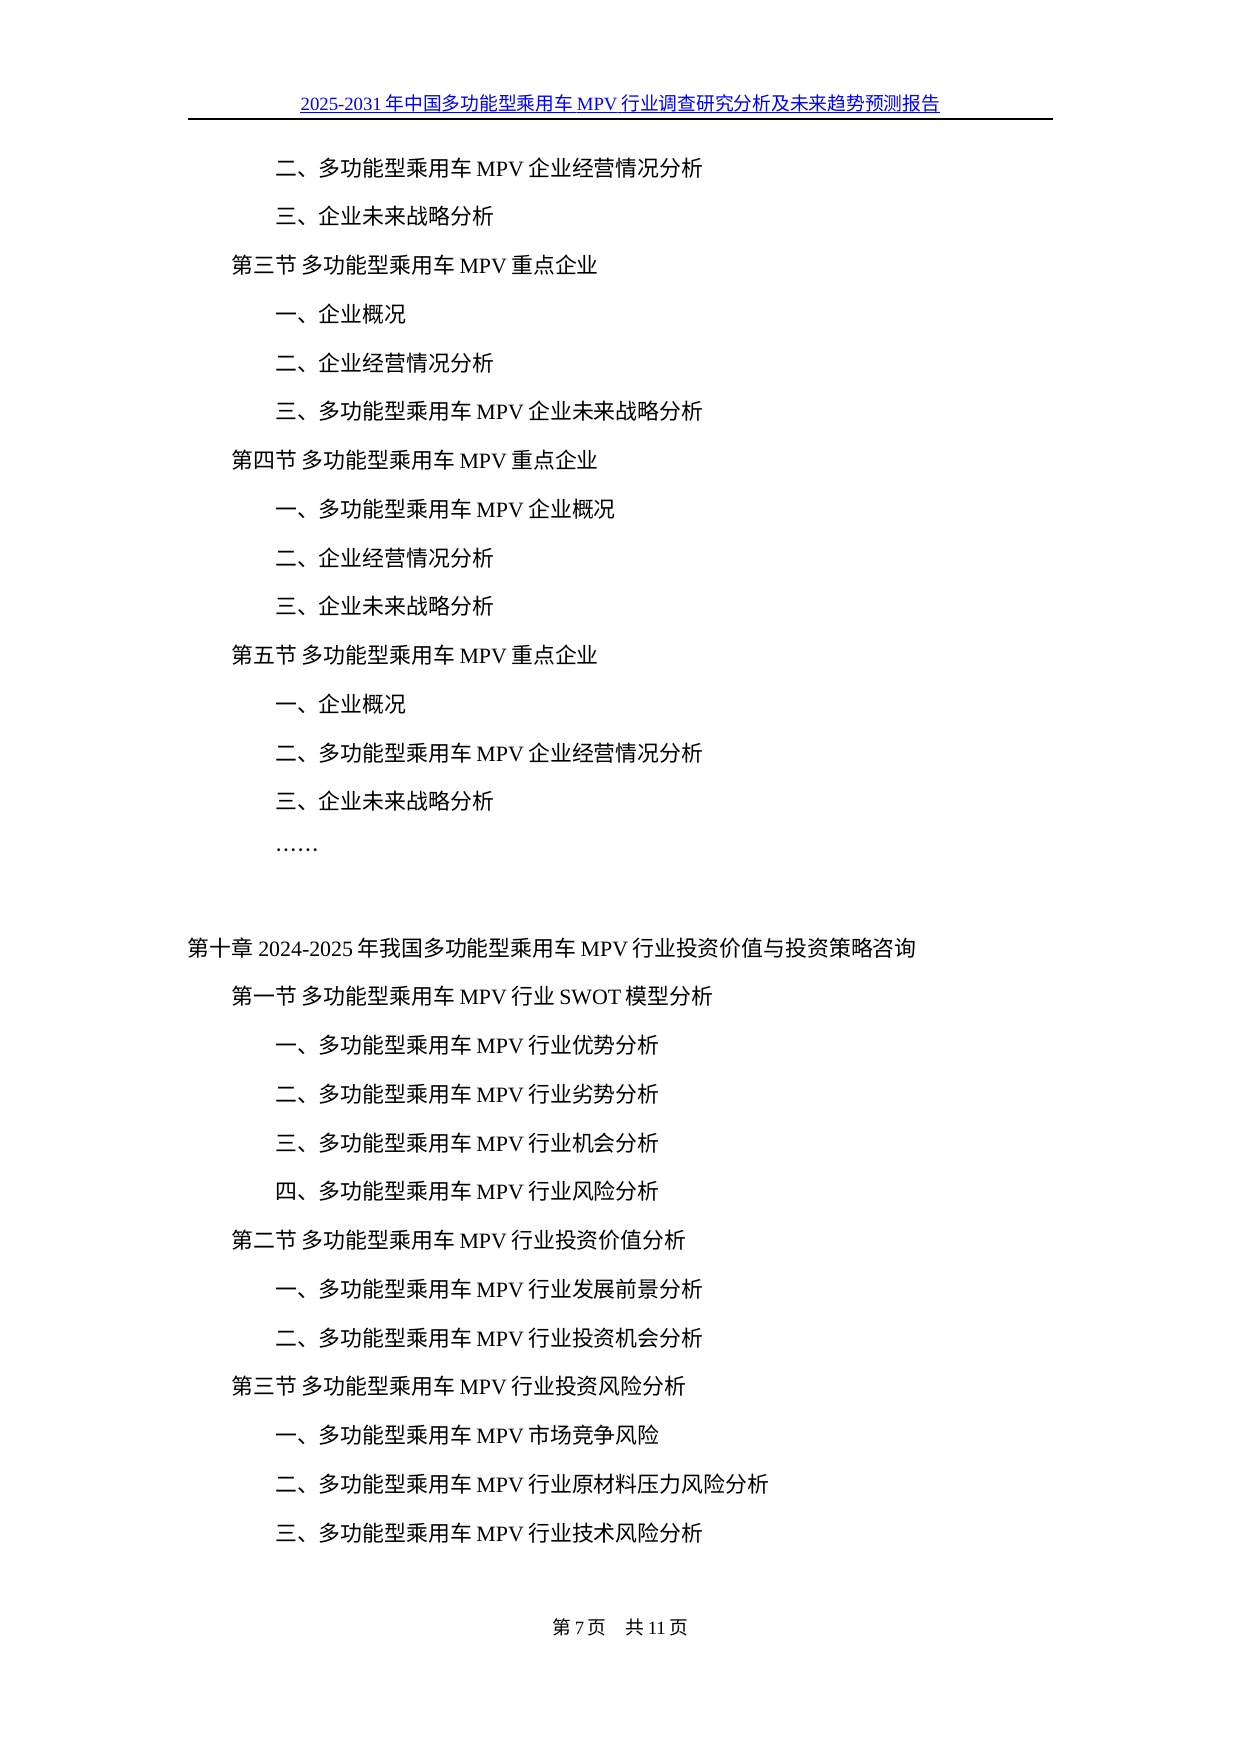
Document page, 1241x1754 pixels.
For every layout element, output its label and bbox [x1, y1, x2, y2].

text [187, 150, 1053, 1548]
